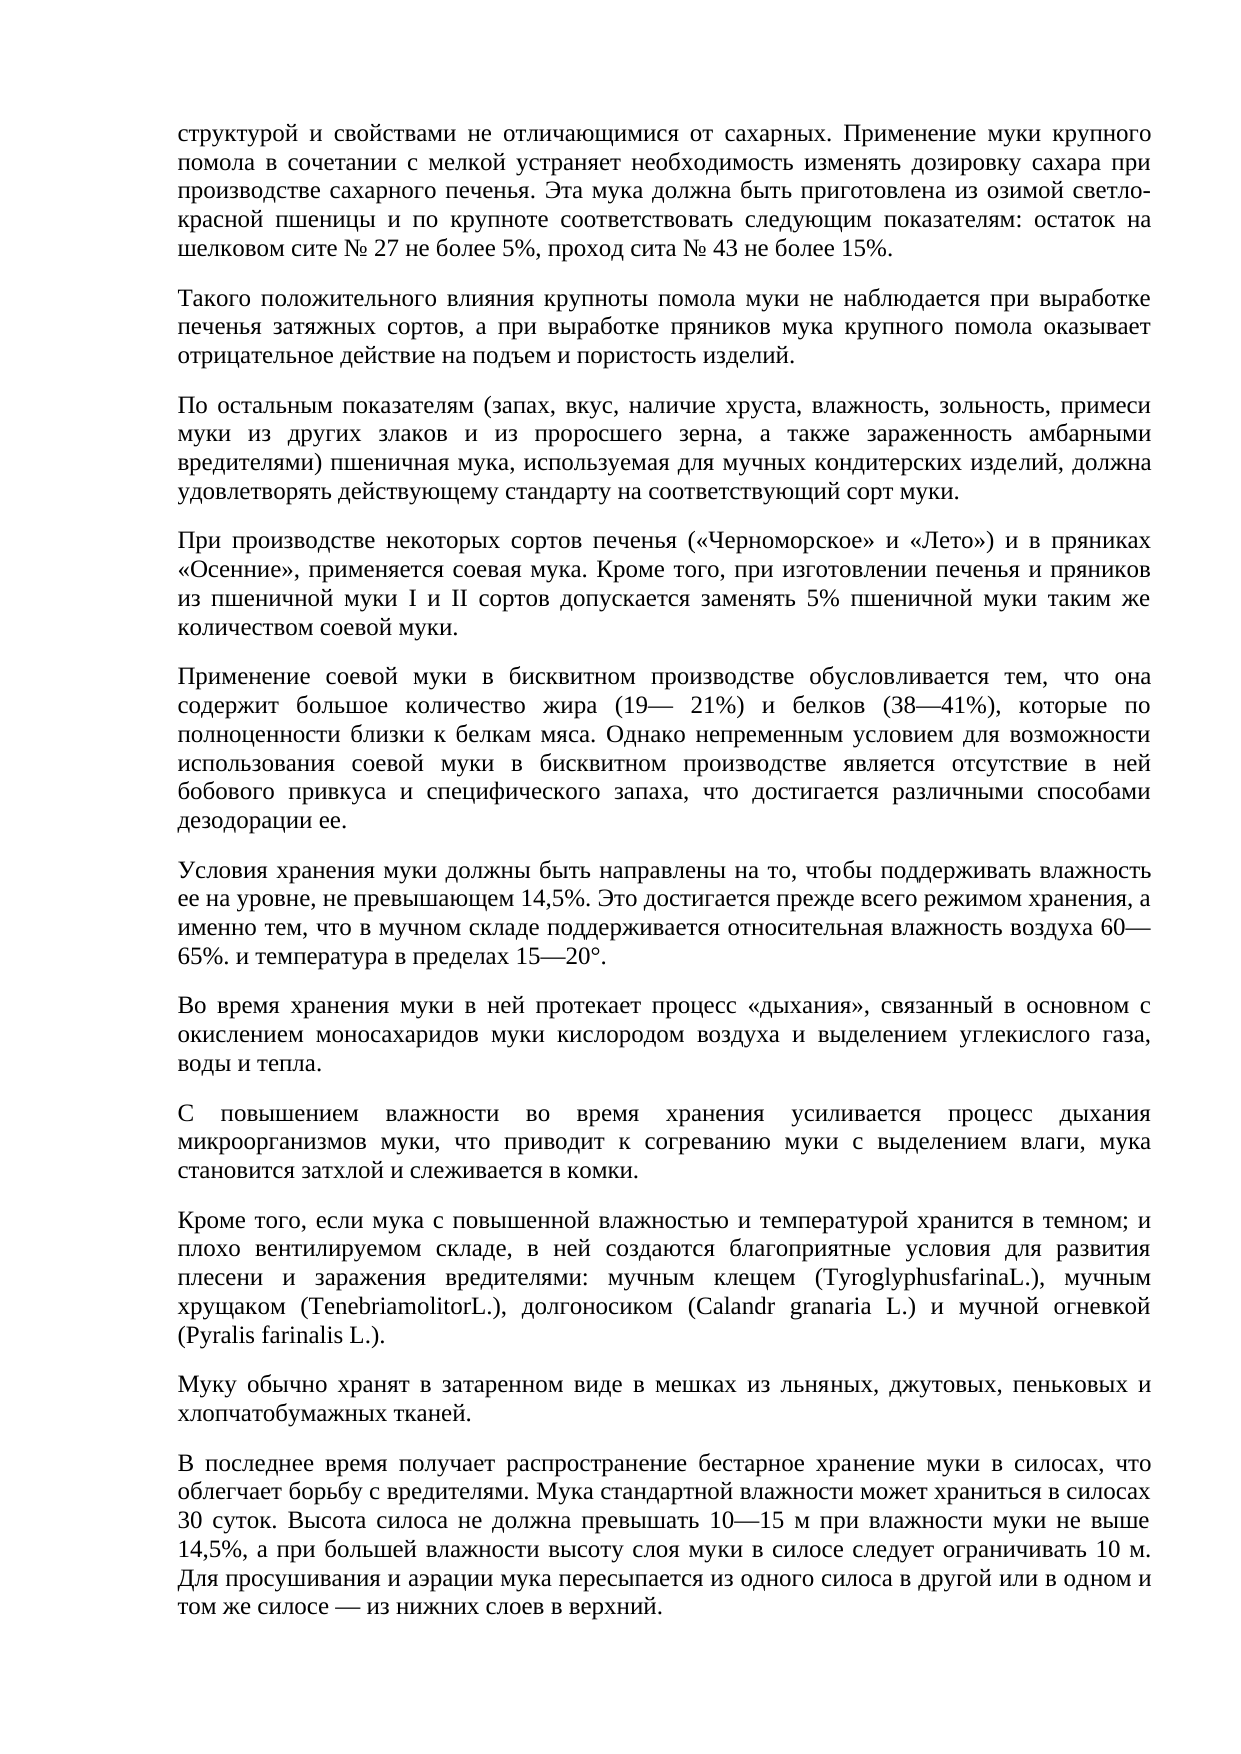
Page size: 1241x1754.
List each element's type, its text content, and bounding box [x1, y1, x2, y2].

text Муку обычно хранят в затаренном виде в мешках из льняных, джутовых, пеньковых и хлопчатобумажных тканей. [177, 1369, 1152, 1427]
text Условия хранения муки должны быть направлены на то, чтобы поддерживать влажность ее на уровне, не превышающем 14,5%. Это достигается прежде всего режимом хранения, а именно тем, что в мучном складе поддерживается относительная влажность воздуха 60—65%. и температура в пределах 15—20°. [177, 855, 1152, 970]
text Применение соевой муки в бисквитном производстве обусловливается тем, что она содержит большое количество жира (19— 21%) и белков (38—41%), которые по полноценности близки к белкам мяса. Однако непременным условием для возможности использования соевой муки в бисквитном производстве является отсутствие в ней бобового привкуса и специфического запаха, что достигается различными способами дезодорации ее. [177, 661, 1152, 834]
text С повышением влажности во время хранения усиливается процесс дыхания микроорганизмов муки, что приводит к согреванию муки с выделением влаги, мука становится затхлой и слеживается в комки. [177, 1098, 1152, 1184]
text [177, 118, 1152, 262]
text При производстве некоторых сортов печенья («Черноморское» и «Лето») и в пряниках «Осенние», применяется соевая мука. Кроме того, при изготовлении печенья и пряников из пшеничной муки I и II сортов допускается заменять 5% пшеничной муки таким же количеством соевой муки. [177, 526, 1152, 641]
text Такого положительного влияния крупноты помола муки не наблюдается при выработке печенья затяжных сортов, а при выработке пряников мука крупного помола оказывает отрицательное действие на подъем и пористость изделий. [177, 283, 1152, 369]
text Кроме того, если мука с повышенной влажностью и температурой хранится в темном; и плохо вентилируемом складе, в ней создаются благоприятные условия для развития плесени и заражения вредителями: мучным клещем (TyroglyphusfarinaL.), мучным хрущаком (ТеnebriamolitorL.), долгоносиком (Саlandr granaria L.) и мучной огневкой (Руralis farinalis L.). [177, 1205, 1152, 1348]
text Во время хранения муки в ней протекает процесс «дыхания», связанный в основном с окислением моносахаридов муки кислородом воздуха и выделением углекислого газа, воды и тепла. [177, 991, 1152, 1077]
text В последнее время получает распространение бестарное хранение муки в силосах, что облегчает борьбу с вредителями. Мука стандартной влажности может храниться в силосах 30 суток. Высота силоса не должна превышать 10—15 м при влажности муки не выше 14,5%, а при большей влажности высоту слоя муки в силосе следует ограничивать 10 м. Для просушивания и аэрации мука пересыпается из одного силоса в другой или в одном и том же силосе — из нижних слоев в верхний. [177, 1448, 1152, 1620]
text По остальным показателям (запах, вкус, наличие хруста, влажность, зольность, примеси муки из других злаков и из проросшего зерна, а также зараженность амбарными вредителями) пшеничная мука, используемая для мучных кондитерских изделий, должна удовлетворять действующему стандарту на соответствующий сорт муки. [177, 390, 1152, 505]
